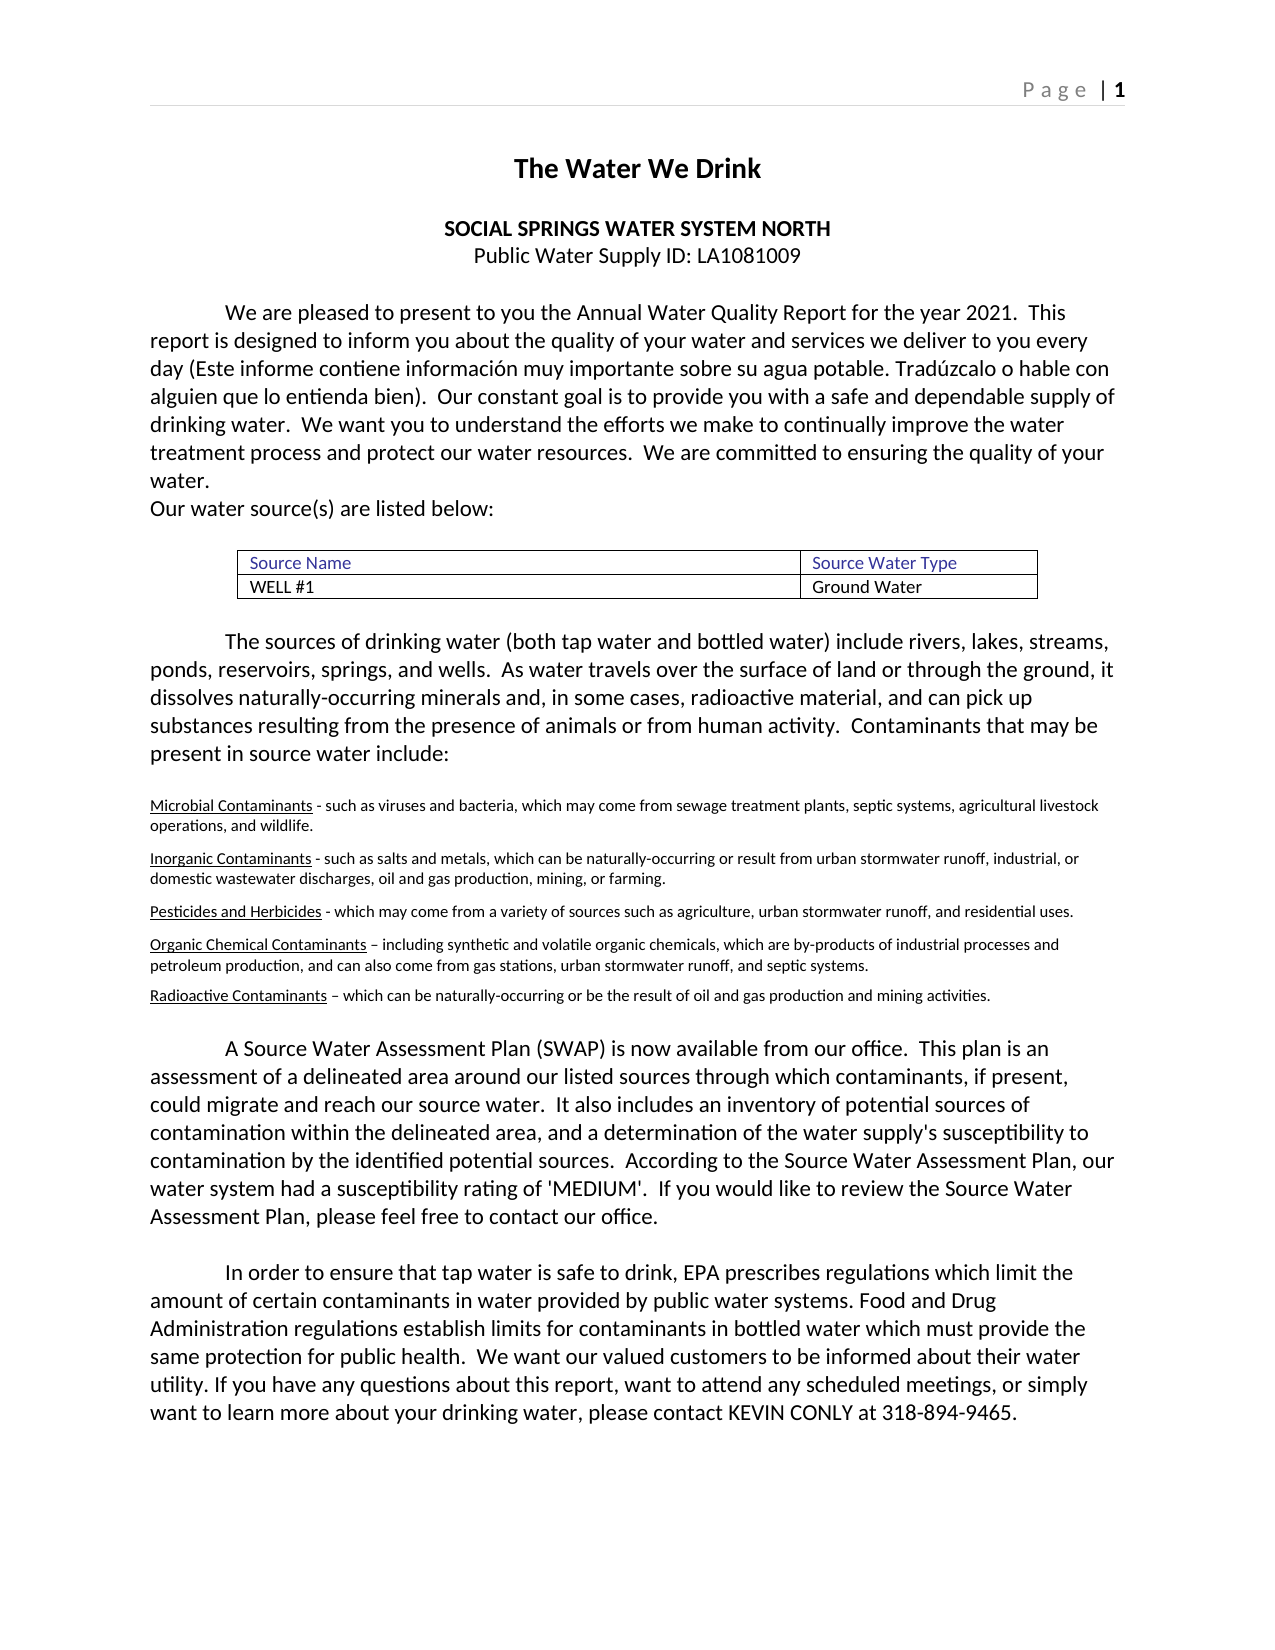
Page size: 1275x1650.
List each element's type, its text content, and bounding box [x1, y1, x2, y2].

text Pesticides and Herbicides - which may come from a variety of sources such as agriculture, urban stormwater runoff, and residential uses. [150, 902, 1125, 922]
text Our water source(s) are listed below: [150, 494, 1125, 522]
text Radioactive Contaminants – which can be naturally-occurring or be the result of oil and gas production and mining activities. [150, 986, 1125, 1006]
text Microbial Contaminants - such as viruses and bacteria, which may come from sewage treatment plants, septic systems, agricultural livestock operations, and wildlife. [150, 795, 1125, 836]
text We are pleased to present to you the Annual Water Quality Report for the year 2021. This report is designed to inform you about the quality of your water and services we deliver to you every day (Este informe contiene información muy importante sobre su agua potable. Tradúzcalo o hable con alguien que lo entienda bien). Our constant goal is to provide you with a safe and dependable supply of drinking water. We want you to understand the efforts we make to continually improve the water treatment process and protect our water resources. We are committed to ensuring the quality of your water. [150, 298, 1125, 494]
text The sources of drinking water (both tap water and bottled water) include rivers, lakes, streams, ponds, reservoirs, springs, and wells. As water travels over the surface of land or through the ground, it dissolves naturally-occurring minerals and, in some cases, radioactive material, and can pick up substances resulting from the presence of animals or from human activity. Contaminants that may be present in source water include: [150, 627, 1125, 767]
table_header Source Name [238, 551, 800, 574]
text The Water We Drink [150, 150, 1125, 186]
table_cell Ground Water [801, 575, 1037, 598]
text Public Water Supply ID: LA1081009 [150, 242, 1125, 270]
text A Source Water Assessment Plan (SWAP) is now available from our office. This plan is an assessment of a delineated area around our listed sources through which contaminants, if present, could migrate and reach our source water. It also includes an inventory of potential sources of contamination within the delineated area, and a determination of the water supply's susceptibility to contamination by the identified potential sources. According to the Source Water Assessment Plan, our water system had a susceptibility rating of 'MEDIUM'. If you would like to review the Source Water Assessment Plan, please feel free to contact our office. [150, 1034, 1125, 1230]
text Organic Chemical Contaminants – including synthetic and volatile organic chemicals, which are by-products of industrial processes and petroleum production, and can also come from gas stations, urban stormwater runoff, and septic systems. [150, 935, 1125, 975]
table_header Source Water Type [801, 551, 1037, 574]
table_cell WELL #1 [238, 575, 800, 598]
text SOCIAL SPRINGS WATER SYSTEM NORTH [150, 214, 1125, 242]
text In order to ensure that tap water is safe to drink, EPA prescribes regulations which limit the amount of certain contaminants in water provided by public water systems. Food and Drug Administration regulations establish limits for contaminants in bottled water which must provide the same protection for public health. We want our valued customers to be informed about their water utility. If you have any questions about this report, want to attend any scheduled meetings, or simply want to learn more about your drinking water, please contact KEVIN CONLY at 318-894-9465. [150, 1258, 1125, 1426]
text Inorganic Contaminants - such as salts and metals, which can be naturally-occurring or result from urban stormwater runoff, industrial, or domestic wastewater discharges, oil and gas production, mining, or farming. [150, 848, 1125, 889]
